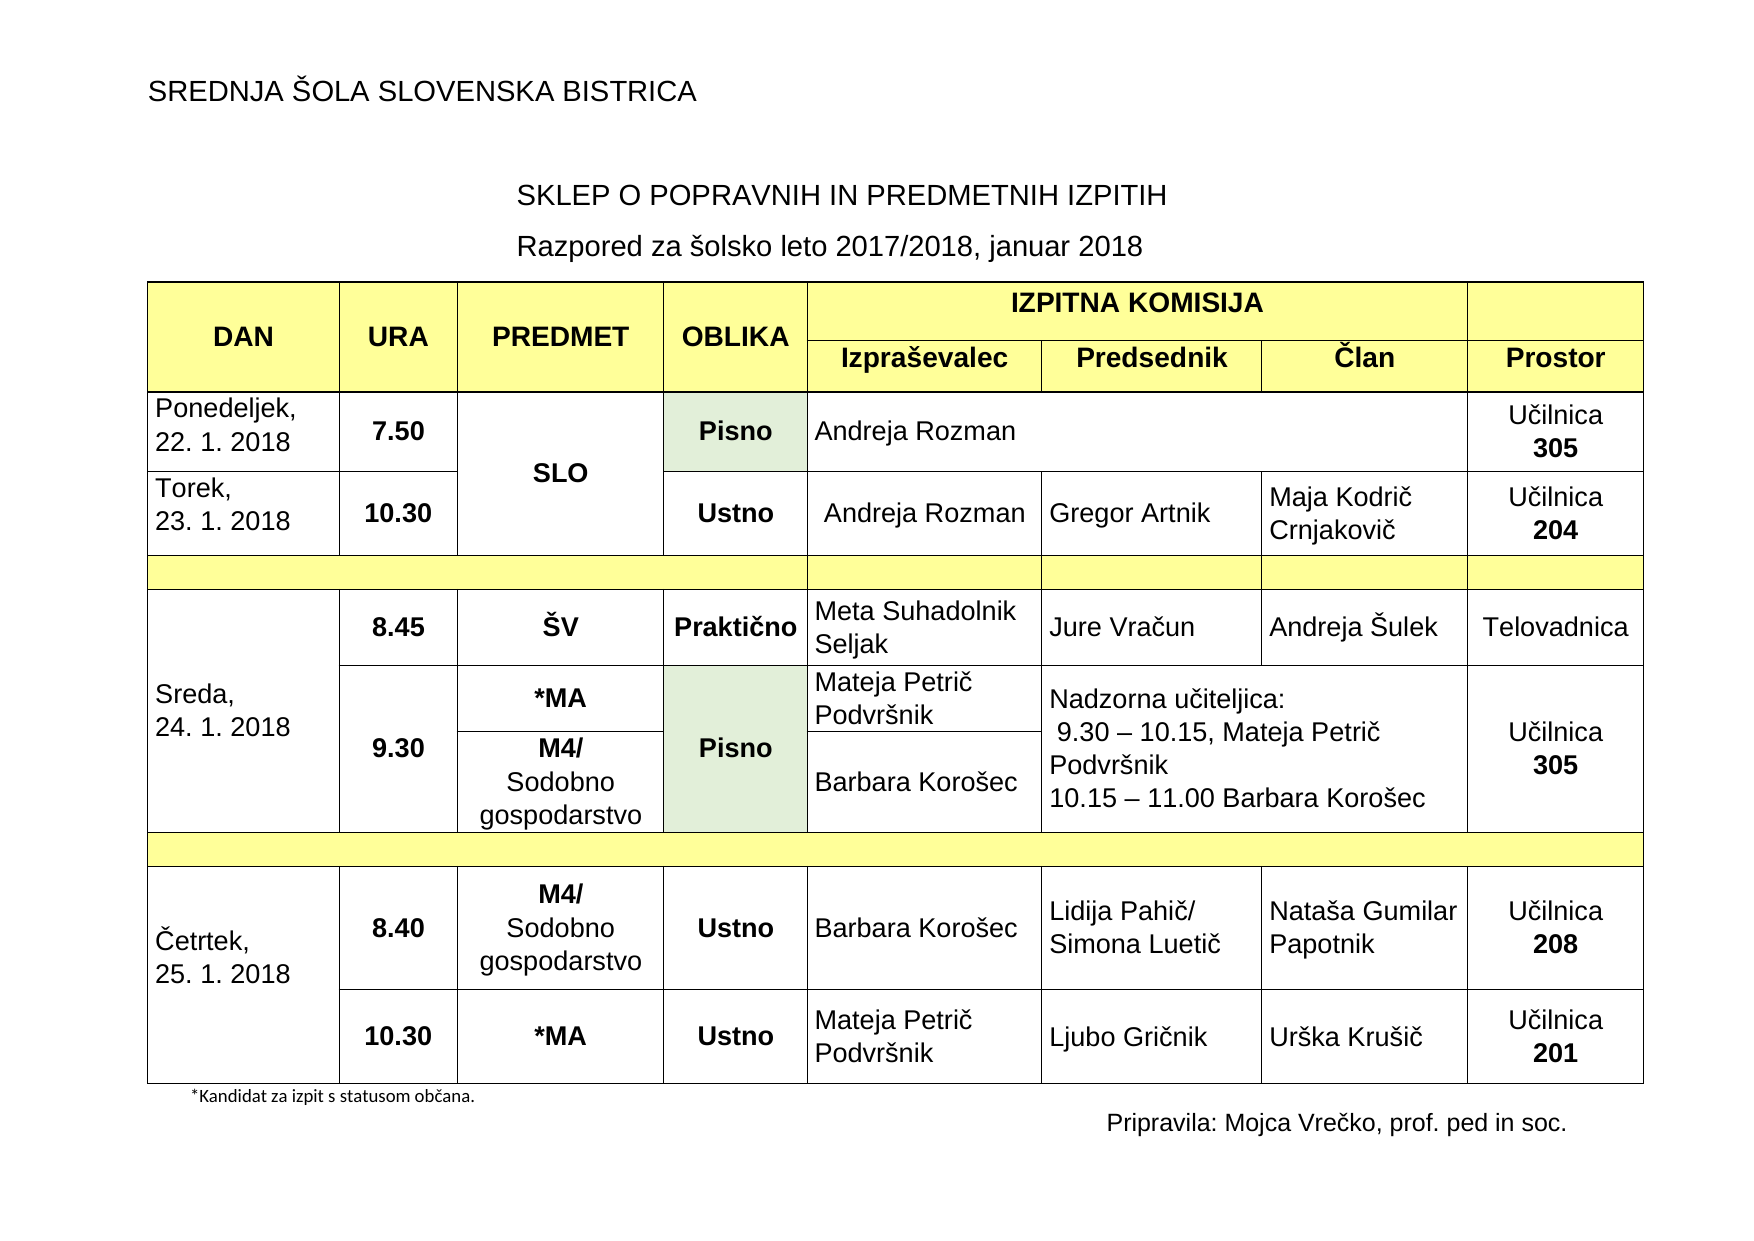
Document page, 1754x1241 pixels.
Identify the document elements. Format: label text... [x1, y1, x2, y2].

table_cell Jure Vračun [1042, 590, 1261, 665]
table_cell Ljubo Gričnik [1042, 990, 1261, 1083]
table_cell [1042, 556, 1261, 589]
table_cell M4/ Sodobno gospodarstvo [458, 732, 663, 832]
table_cell Maja Kodrič Crnjakovič [1262, 472, 1467, 555]
table_cell 10.30 [340, 990, 457, 1083]
table_cell Sreda, 24. 1. 2018 [148, 590, 339, 832]
table_cell Barbara Korošec [808, 867, 1041, 989]
table_cell Gregor Artnik [1042, 472, 1261, 555]
table_cell Ustno [664, 867, 807, 989]
table_cell Učilnica 305 [1468, 393, 1643, 471]
table_cell [1262, 556, 1467, 589]
table_header PREDMET [458, 283, 663, 391]
table_cell *MA [458, 666, 663, 731]
table_cell M4/ Sodobno gospodarstvo [458, 867, 663, 989]
list Pripravila: Mojca Vrečko, prof. ped in soc. [190, 1108, 1606, 1137]
table_cell Četrtek, 25. 1. 2018 [148, 867, 339, 1083]
table_cell 8.45 [340, 590, 457, 665]
table_cell Lidija Pahič/ Simona Luetič [1042, 867, 1261, 989]
table_cell Andreja Šulek [1262, 590, 1467, 665]
text SREDNJA ŠOLA SLOVENSKA BISTRICA [148, 74, 1606, 107]
table_cell *MA [458, 990, 663, 1083]
table_cell ŠV [458, 590, 663, 665]
table_header [1468, 283, 1643, 340]
table_cell Mateja Petrič Podvršnik [808, 666, 1041, 731]
table_cell Mateja Petrič Podvršnik [808, 990, 1041, 1083]
table_cell Učilnica 208 [1468, 867, 1643, 989]
table_cell Prostor [1468, 341, 1643, 391]
table_cell [148, 556, 807, 589]
table_cell 9.30 [340, 666, 457, 832]
table_cell Učilnica 201 [1468, 990, 1643, 1083]
table_cell Učilnica 305 [1468, 666, 1643, 832]
table_cell Ponedeljek, 22. 1. 2018 [148, 393, 339, 471]
table_cell 7.50 [340, 393, 457, 471]
table_cell Meta Suhadolnik Seljak [808, 590, 1041, 665]
table_cell [808, 556, 1041, 589]
text SKLEP O POPRAVNIH IN PREDMETNIH IZPITIH [516, 178, 1606, 211]
table_cell Andreja Rozman [808, 472, 1041, 555]
table_cell Urška Krušič [1262, 990, 1467, 1083]
table_cell [1468, 556, 1643, 589]
table_cell Barbara Korošec [808, 732, 1041, 832]
table_cell Andreja Rozman [808, 393, 1467, 471]
table_cell 8.40 [340, 867, 457, 989]
table_cell [148, 833, 1643, 866]
table_cell Ustno [664, 472, 807, 555]
table_cell Pisno [664, 666, 807, 832]
list *Kandidat za izpit s statusom občana. [190, 1084, 1606, 1107]
table_cell Praktično [664, 590, 807, 665]
table_cell Izpraševalec [808, 341, 1041, 391]
table_cell Nataša Gumilar Papotnik [1262, 867, 1467, 989]
table_header DAN [148, 283, 339, 391]
table_cell Pisno [664, 393, 807, 471]
table_header OBLIKA [664, 283, 807, 391]
table_cell Telovadnica [1468, 590, 1643, 665]
table_cell Član [1262, 341, 1467, 391]
table_cell Ustno [664, 990, 807, 1083]
table_cell Učilnica 204 [1468, 472, 1643, 555]
table_cell Predsednik [1042, 341, 1261, 391]
table_cell Torek, 23. 1. 2018 [148, 472, 339, 555]
table_header URA [340, 283, 457, 391]
table_cell SLO [458, 393, 663, 555]
table_cell Nadzorna učiteljica: 9.30 – 10.15, Mateja Petrič Podvršnik 10.15 – 11.00 Barbara Korošec [1042, 666, 1467, 832]
text Razpored za šolsko leto 2017/2018, januar 2018 [516, 229, 1606, 263]
table_header IZPITNA KOMISIJA [808, 283, 1467, 340]
table_cell 10.30 [340, 472, 457, 555]
